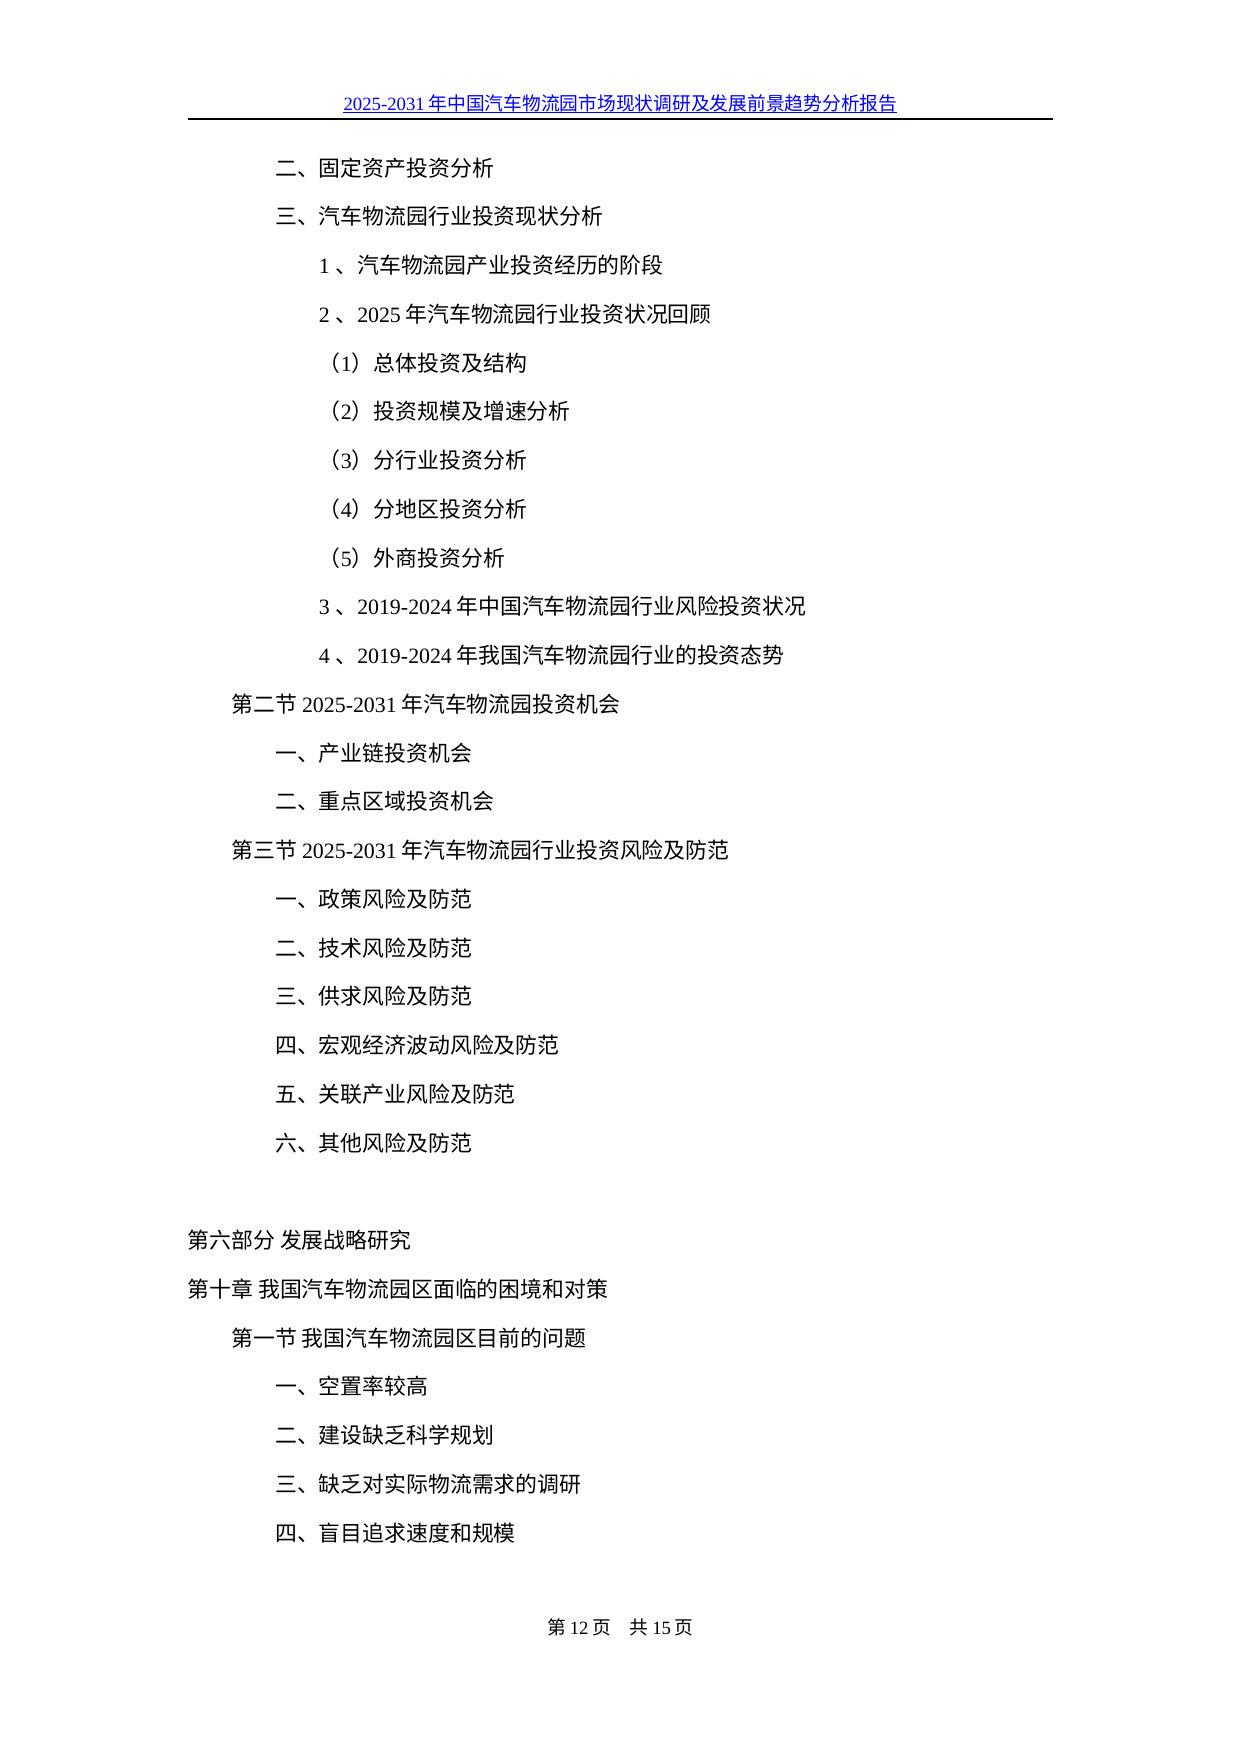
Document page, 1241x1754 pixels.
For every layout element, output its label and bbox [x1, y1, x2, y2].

text [187, 150, 1053, 1548]
